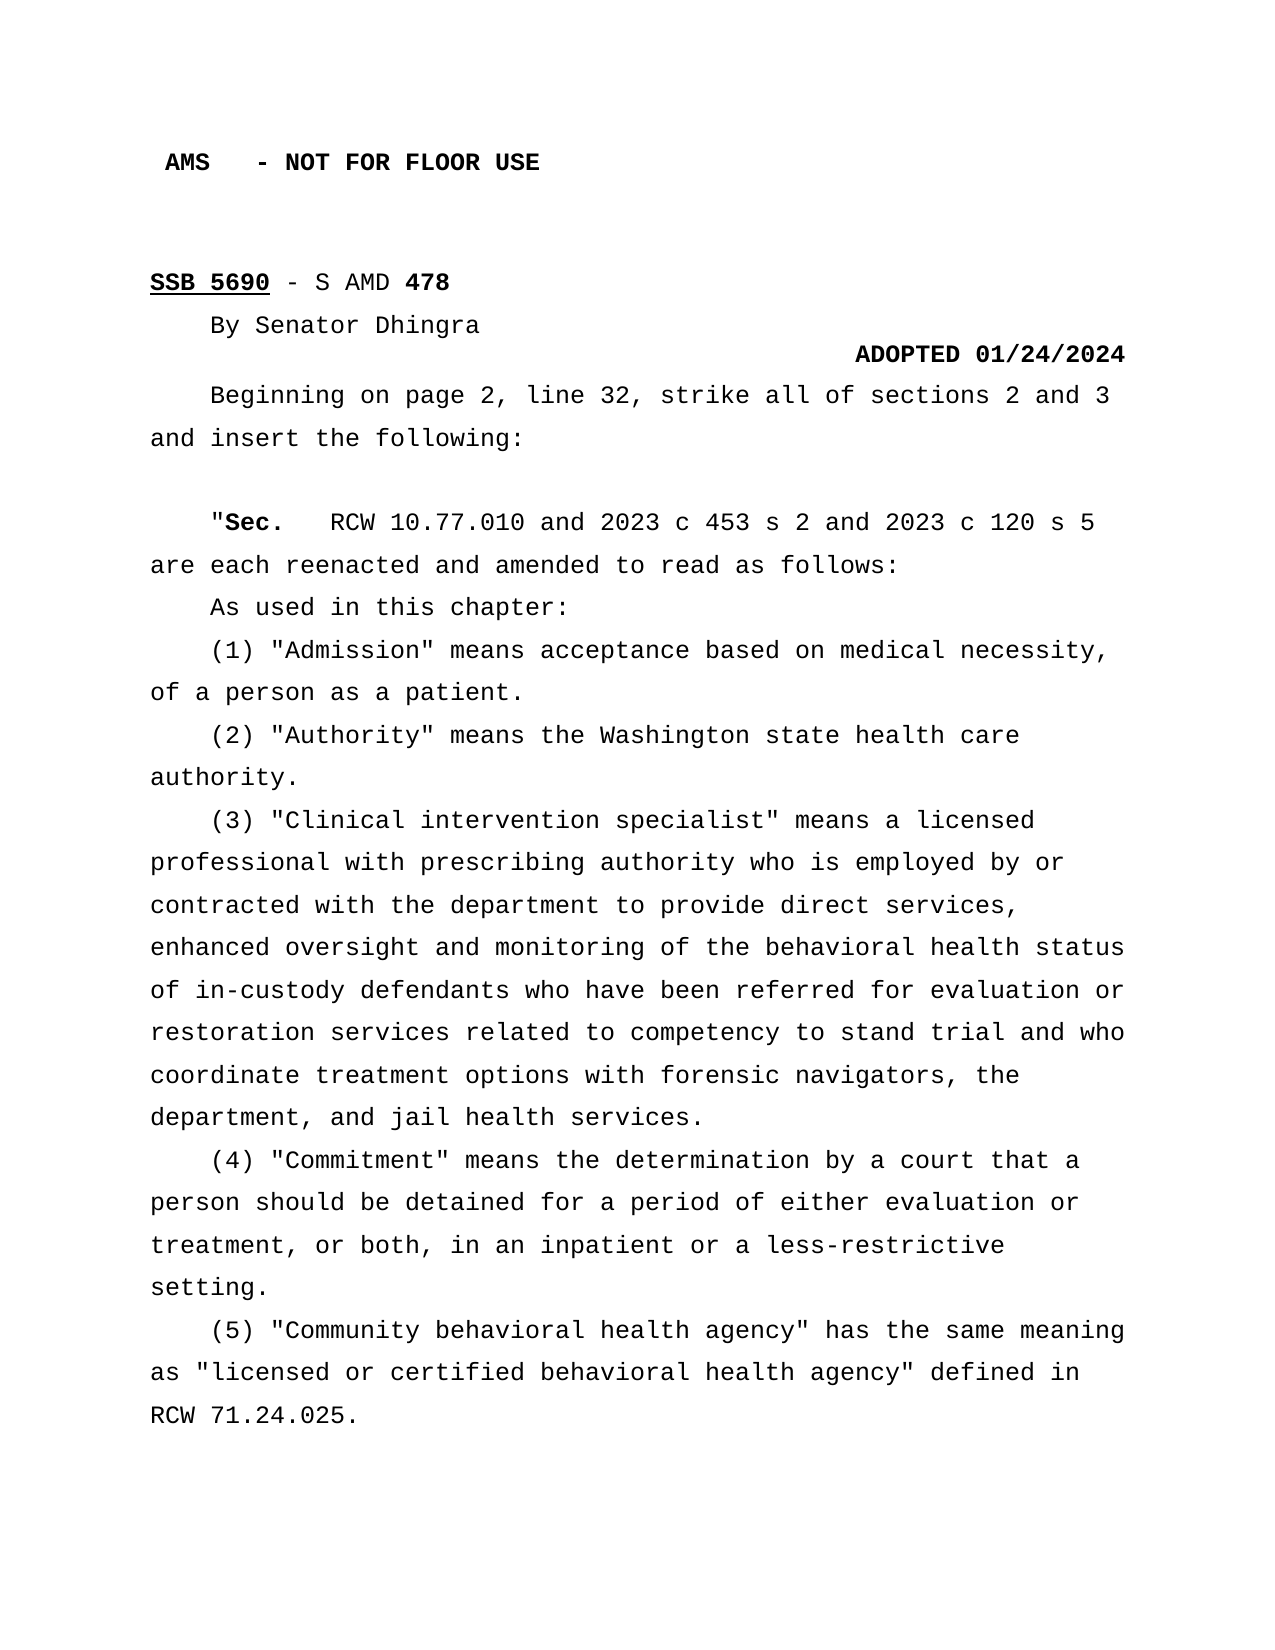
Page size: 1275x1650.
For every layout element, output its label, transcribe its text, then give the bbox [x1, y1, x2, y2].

text ADOPTED 01/24/2024 [150, 342, 1125, 370]
text AMS - NOT FOR FLOOR USE [150, 150, 1125, 178]
text Beginning on page 2, line 32, strike all of sections 2 and 3 and insert the following: [150, 370, 1125, 455]
text (2) "Authority" means the Washington state health care authority. [150, 709, 1125, 794]
text (5) "Community behavioral health agency" has the same meaning as "licensed or certified behavioral health agency" defined in RCW 71.24.025. [150, 1304, 1125, 1432]
text (1) "Admission" means acceptance based on medical necessity, of a person as a patient. [150, 624, 1125, 709]
text SSB 5690 - S AMD 478 [150, 257, 1125, 299]
text (3) "Clinical intervention specialist" means a licensed professional with prescribing authority who is employed by or contracted with the department to provide direct services, enhanced oversight and monitoring of the behavioral health status of in-custody defendants who have been referred for evaluation or restoration services related to competency to stand trial and who coordinate treatment options with forensic navigators, the department, and jail health services. [150, 794, 1125, 1134]
text As used in this chapter: [150, 582, 1125, 624]
text (4) "Commitment" means the determination by a court that a person should be detained for a period of either evaluation or treatment, or both, in an inpatient or a less-restrictive setting. [150, 1134, 1125, 1304]
text By Senator Dhingra [150, 299, 1125, 342]
text "Sec. RCW 10.77.010 and 2023 c 453 s 2 and 2023 c 120 s 5 are each reenacted and amended to read as follows: [150, 497, 1125, 582]
